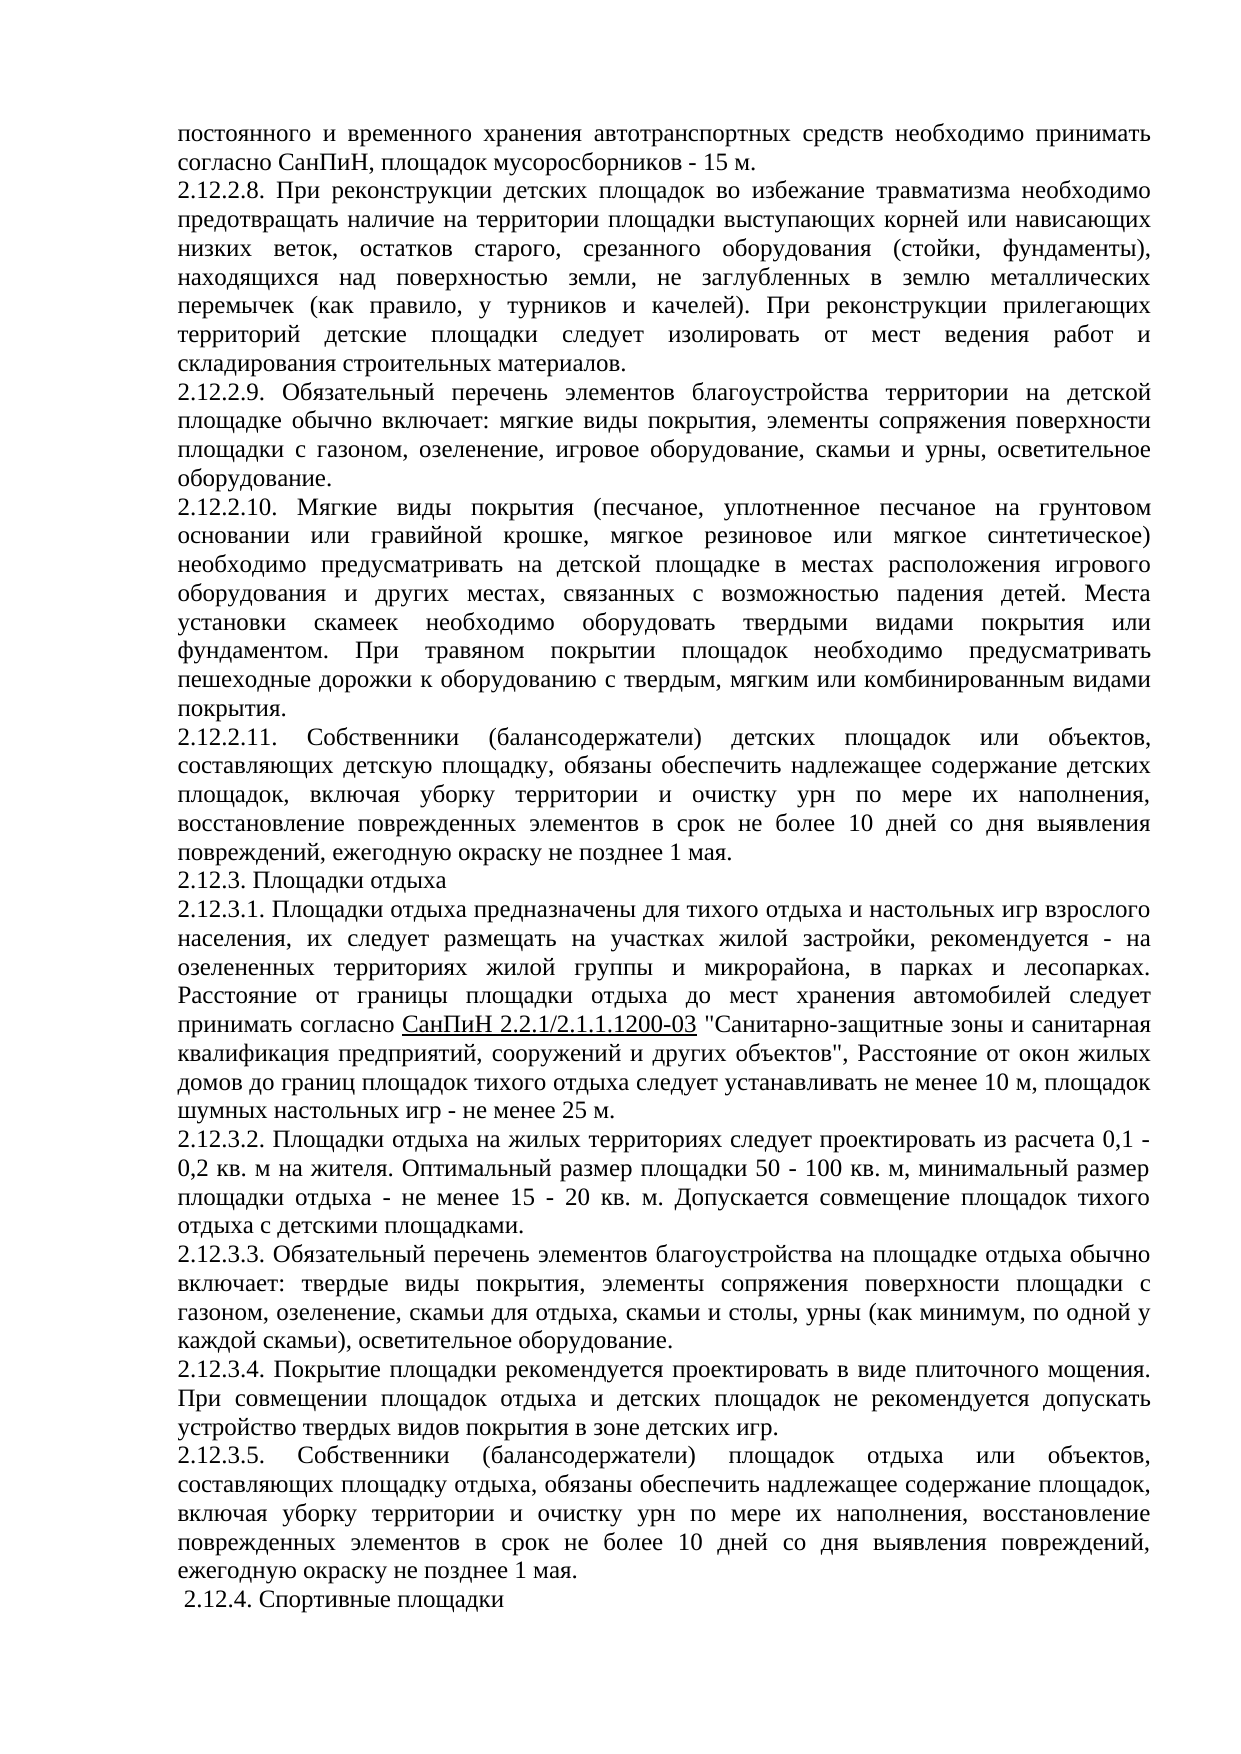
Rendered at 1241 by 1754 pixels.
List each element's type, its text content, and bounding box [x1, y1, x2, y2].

text 2.12.2.11. Собственники (балансодержатели) детских площадок или объектов, составляющих детскую площадку, обязаны обеспечить надлежащее содержание детских площадок, включая уборку территории и очистку урн по мере их наполнения, восстановление поврежденных элементов в срок не более 10 дней со дня выявления повреждений, ежегодную окраску не позднее 1 мая. [177, 722, 1152, 866]
text 2.12.2.9. Обязательный перечень элементов благоустройства территории на детской площадке обычно включает: мягкие виды покрытия, элементы сопряжения поверхности площадки с газоном, озеленение, игровое оборудование, скамьи и урны, осветительное оборудование. [177, 377, 1152, 492]
text 2.12.3.1. Площадки отдыха предназначены для тихого отдыха и настольных игр взрослого населения, их следует размещать на участках жилой застройки, рекомендуется - на озелененных территориях жилой группы и микрорайона, в парках и лесопарках. Расстояние от границы площадки отдыха до мест хранения автомобилей следует принимать согласно СанПиН 2.2.1/2.1.1.1200-03 "Санитарно-защитные зоны и санитарная квалификация предприятий, сооружений и других объектов", Расстояние от окон жилых домов до границ площадок тихого отдыха следует устанавливать не менее , площадок шумных настольных игр - не менее . [177, 894, 1152, 1124]
text 2.12.3. Площадки отдыха [177, 866, 1152, 894]
text 2.12.3.2. Площадки отдыха на жилых территориях следует проектировать из расчета 0,1 - на жителя. Оптимальный размер площадки 50 - , минимальный размер площадки отдыха - не менее 15 - . Допускается совмещение площадок тихого отдыха с детскими площадками. [177, 1124, 1152, 1239]
text 2.12.2.8. При реконструкции детских площадок во избежание травматизма необходимо предотвращать наличие на территории площадки выступающих корней или нависающих низких веток, остатков старого, срезанного оборудования (стойки, фундаменты), находящихся над поверхностью земли, не заглубленных в землю металлических перемычек (как правило, у турников и качелей). При реконструкции прилегающих территорий детские площадки следует изолировать от мест ведения работ и складирования строительных материалов. [177, 176, 1152, 377]
text 2.12.3.3. Обязательный перечень элементов благоустройства на площадке отдыха обычно включает: твердые виды покрытия, элементы сопряжения поверхности площадки с газоном, озеленение, скамьи для отдыха, скамьи и столы, урны (как минимум, по одной у каждой скамьи), осветительное оборудование. [177, 1239, 1152, 1354]
text 2.12.4. Спортивные площадки [177, 1584, 1152, 1613]
text 2.12.2.10. Мягкие виды покрытия (песчаное, уплотненное песчаное на грунтовом основании или гравийной крошке, мягкое резиновое или мягкое синтетическое) необходимо предусматривать на детской площадке в местах расположения игрового оборудования и других местах, связанных с возможностью падения детей. Места установки скамеек необходимо оборудовать твердыми видами покрытия или фундаментом. При травяном покрытии площадок необходимо предусматривать пешеходные дорожки к оборудованию с твердым, мягким или комбинированным видами покрытия. [177, 492, 1152, 722]
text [177, 118, 1152, 176]
text 2.12.3.5. Собственники (балансодержатели) площадок отдыха или объектов, составляющих площадку отдыха, обязаны обеспечить надлежащее содержание площадок, включая уборку территории и очистку урн по мере их наполнения, восстановление поврежденных элементов в срок не более 10 дней со дня выявления повреждений, ежегодную окраску не позднее 1 мая. [177, 1441, 1152, 1584]
text 2.12.3.4. Покрытие площадки рекомендуется проектировать в виде плиточного мощения. При совмещении площадок отдыха и детских площадок не рекомендуется допускать устройство твердых видов покрытия в зоне детских игр. [177, 1354, 1152, 1441]
